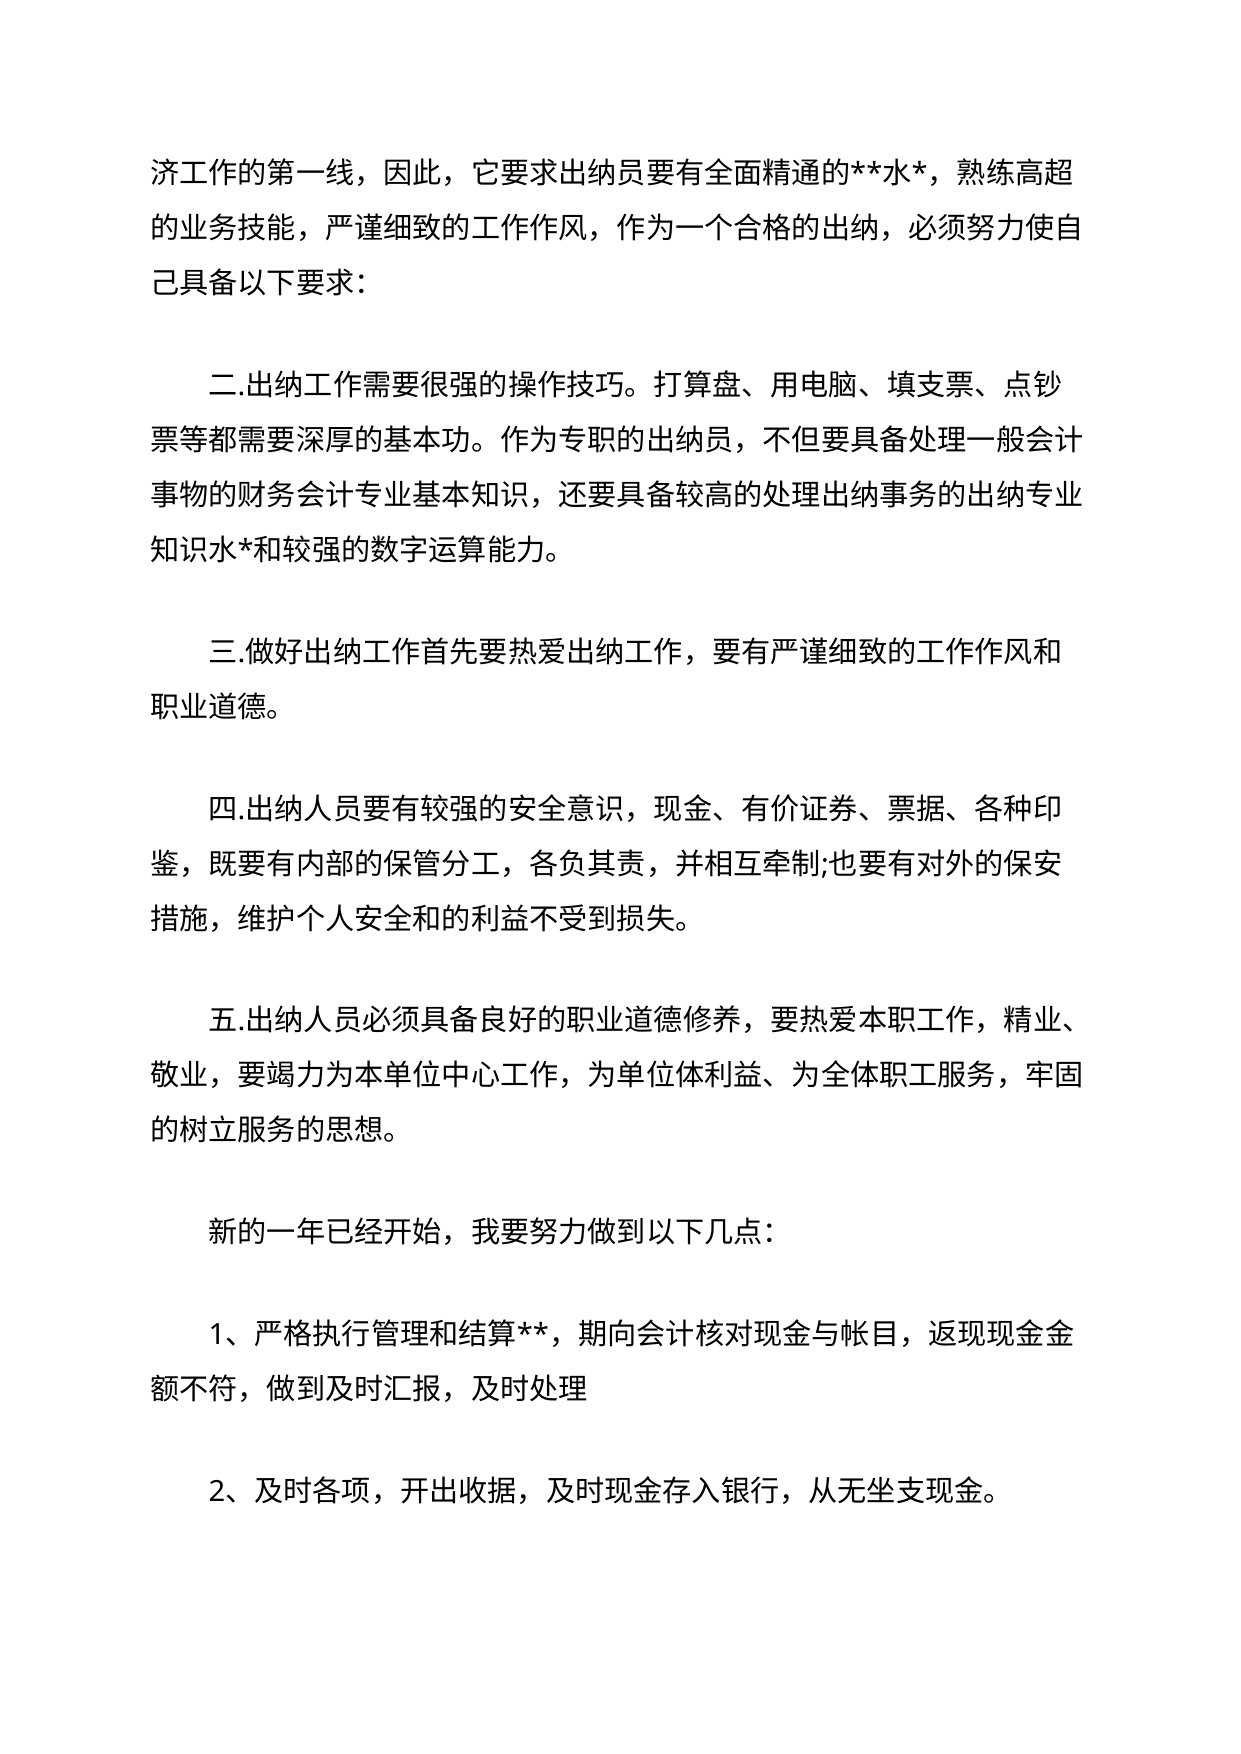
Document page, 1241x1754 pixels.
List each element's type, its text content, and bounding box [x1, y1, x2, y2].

text 二.出纳工作需要很强的操作技巧。打算盘、用电脑、填支票、点钞票等都需要深厚的基本功。作为专职的出纳员，不但要具备处理一般会计事物的财务会计专业基本知识，还要具备较高的处理出纳事务的出纳专业知识水*和较强的数字运算能力。 [150, 362, 1090, 569]
text 新的一年已经开始，我要努力做到以下几点： [150, 1209, 1090, 1251]
text 1、严格执行管理和结算**，期向会计核对现金与帐目，返现现金金额不符，做到及时汇报，及时处理 [150, 1310, 1090, 1408]
text 五.出纳人员必须具备良好的职业道德修养，要热爱本职工作，精业、敬业，要竭力为本单位中心工作，为单位体利益、为全体职工服务，牢固的树立服务的思想。 [150, 997, 1090, 1149]
text 四.出纳人员要有较强的安全意识，现金、有价证券、票据、各种印鉴，既要有内部的保管分工，各负其责，并相互牵制;也要有对外的保安措施，维护个人安全和的利益不受到损失。 [150, 785, 1090, 937]
text 2、及时各项，开出收据，及时现金存入银行，从无坐支现金。 [150, 1467, 1090, 1509]
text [150, 150, 1090, 302]
text 三.做好出纳工作首先要热爱出纳工作，要有严谨细致的工作作风和职业道德。 [150, 628, 1090, 726]
